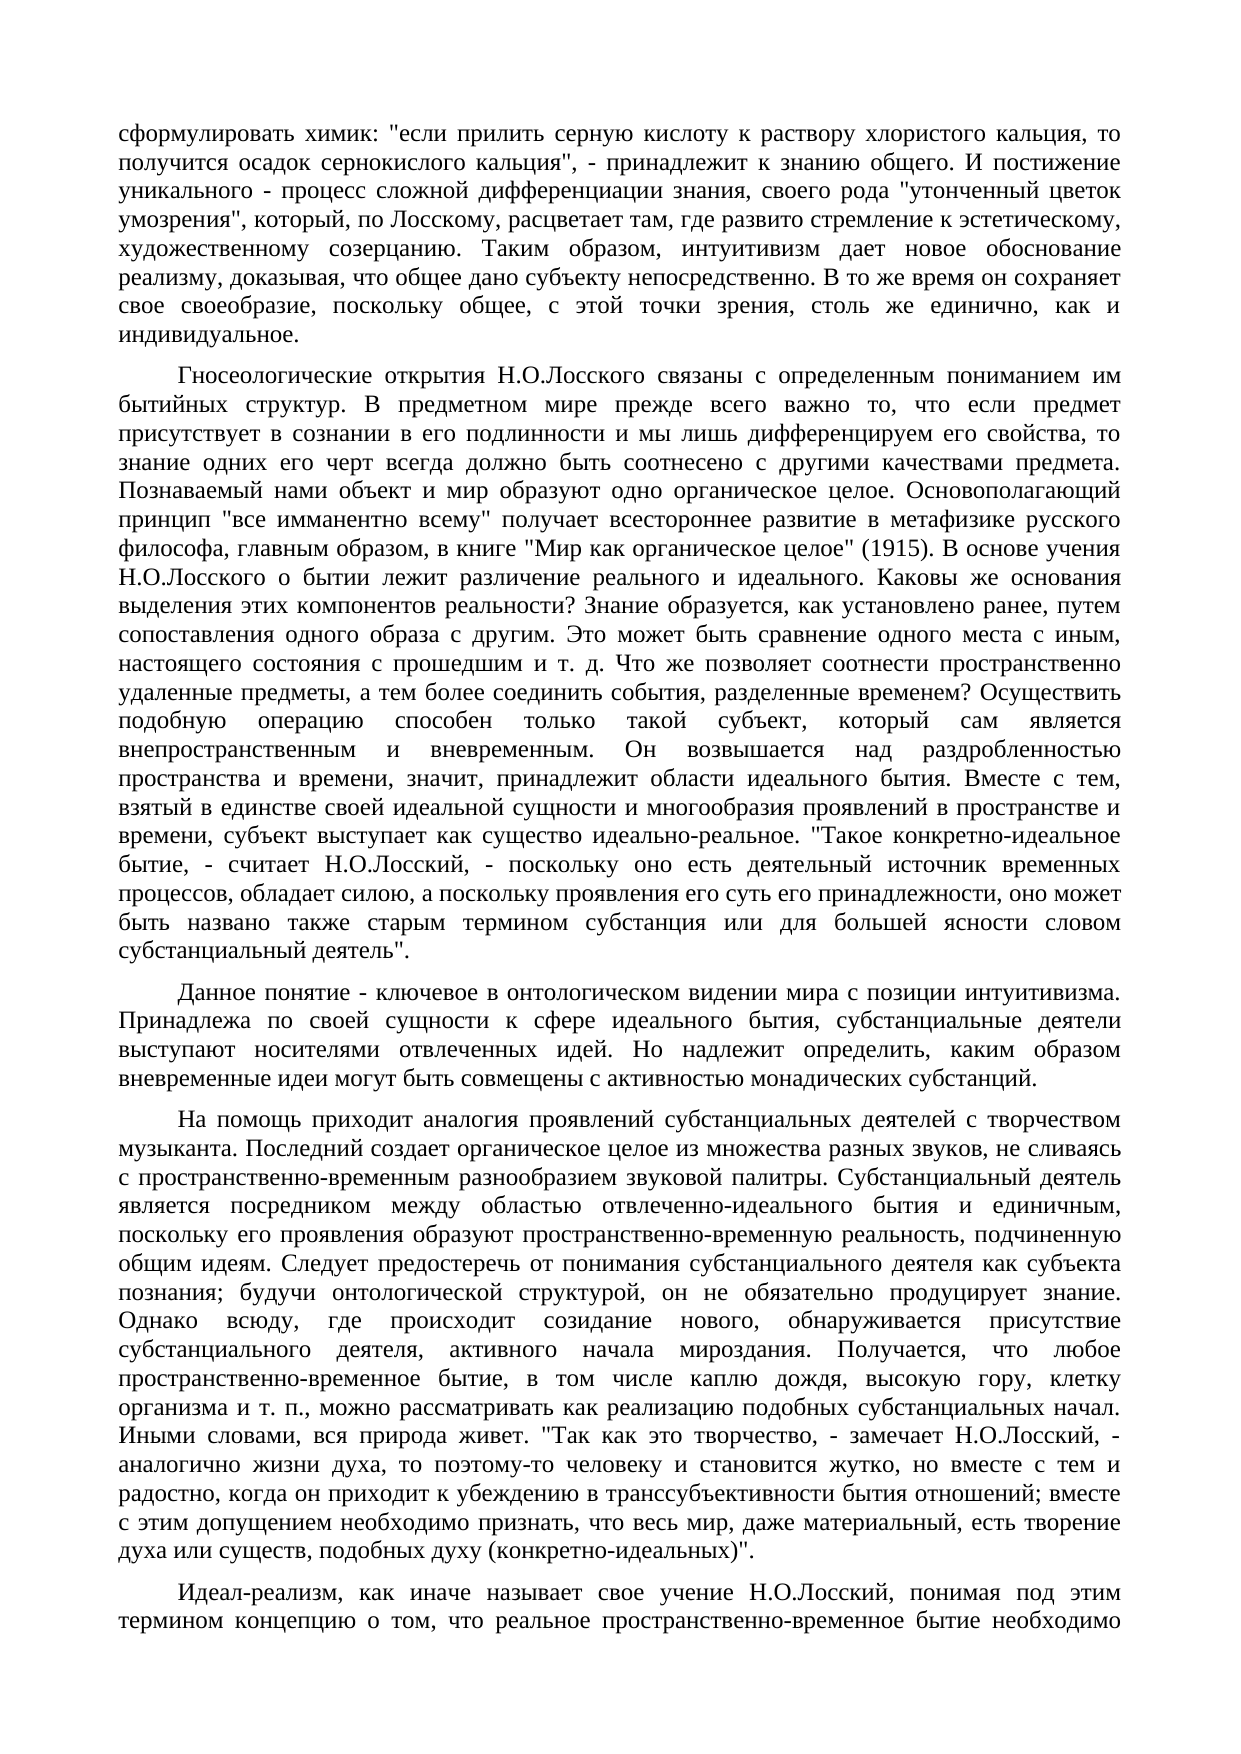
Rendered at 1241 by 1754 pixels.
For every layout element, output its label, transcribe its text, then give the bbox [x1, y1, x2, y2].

text На помощь приходит аналогия проявлений субстанциальных деятелей с творчеством музыканта. Последний создает органическое целое из множества разных звуков, не сливаясь с пространственно-временным разнообразием звуковой палитры. Субстанциальный деятель является посредником между областью отвлеченно-идеального бытия и единичным, поскольку его проявления образуют пространственно-временную реальность, подчиненную общим идеям. Следует предостеречь от понимания субстанциального деятеля как субъекта познания; будучи онтологической структурой, он не обязательно продуцирует знание. Однако всюду, где происходит созидание нового, обнаруживается присутствие субстанциального деятеля, активного начала мироздания. Получается, что любое пространственно-временное бытие, в том числе каплю дождя, высокую гору, клетку организма и т. п., можно рассматривать как реализацию подобных субстанциальных начал. Иными словами, вся природа живет. "Так как это творчество, - замечает Н.О.Лосский, - аналогично жизни духа, то поэтому-то человеку и становится жутко, но вместе с тем и радостно, когда он приходит к убеждению в транссубъективности бытия отношений; вместе с этим допущением необходимо признать, что весь мир, даже материальный, есть творение духа или существ, подобных духу (конкретно-идеальных)". [118, 1104, 1122, 1564]
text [118, 1577, 1122, 1634]
text Гносеологические открытия Н.О.Лосского связаны с определенным пониманием им бытийных структур. В предметном мире прежде всего важно то, что если предмет присутствует в сознании в его подлинности и мы лишь дифференцируем его свойства, то знание одних его черт всегда должно быть соотнесено с другими качествами предмета. Познаваемый нами объект и мир образуют одно органическое целое. Основополагающий принцип "все имманентно всему" получает всестороннее развитие в метафизике русского философа, главным образом, в книге "Мир как органическое целое" (1915). В основе учения Н.О.Лосского о бытии лежит различение реального и идеального. Каковы же основания выделения этих компонентов реальности? Знание образуется, как установлено ранее, путем сопоставления одного образа с другим. Это может быть сравнение одного места с иным, настоящего состояния с прошедшим и т. д. Что же позволяет соотнести пространственно удаленные предметы, а тем более соединить события, разделенные временем? Осуществить подобную операцию способен только такой субъект, который сам является внепространственным и вневременным. Он возвышается над раздробленностью пространства и времени, значит, принадлежит области идеального бытия. Вместе с тем, взятый в единстве своей идеальной сущности и многообразия проявлений в пространстве и времени, субъект выступает как существо идеально-реальное. "Такое конкретно-идеальное бытие, - считает Н.О.Лосский, - поскольку оно есть деятельный источник временных процессов, обладает силою, а поскольку проявления его суть его принадлежности, оно может быть названо также старым термином субстанция или для большей ясности словом субстанциальный деятель". [118, 361, 1122, 964]
text Данное понятие - ключевое в онтологическом видении мира с позиции интуитивизма. Принадлежа по своей сущности к сфере идеального бытия, субстанциальные деятели выступают носителями отвлеченных идей. Но надлежит определить, каким образом вневременные идеи могут быть совмещены с активностью монадических субстанций. [118, 977, 1122, 1092]
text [118, 118, 1122, 348]
